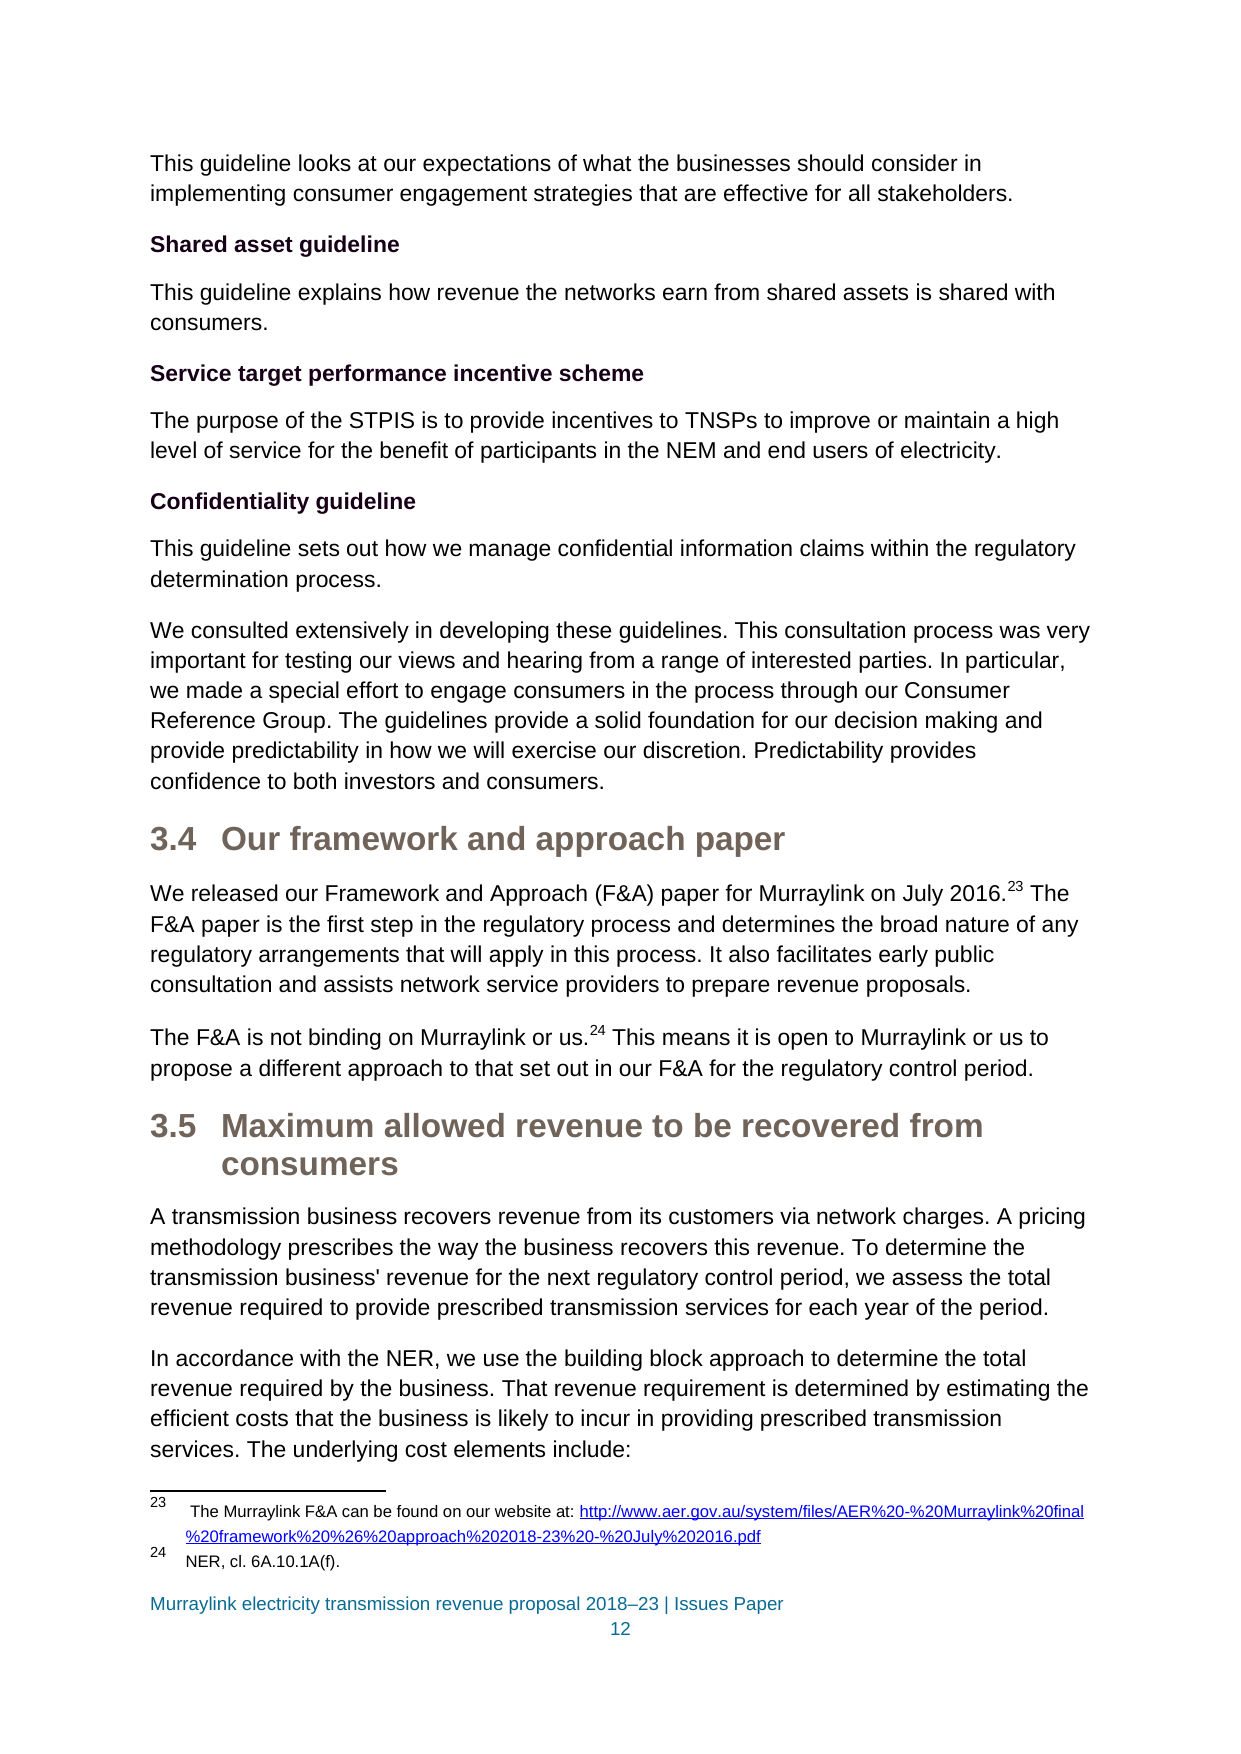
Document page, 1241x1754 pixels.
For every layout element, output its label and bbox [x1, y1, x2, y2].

picture [420, 1600, 424, 1610]
picture [367, 1600, 371, 1610]
picture [217, 1600, 221, 1610]
